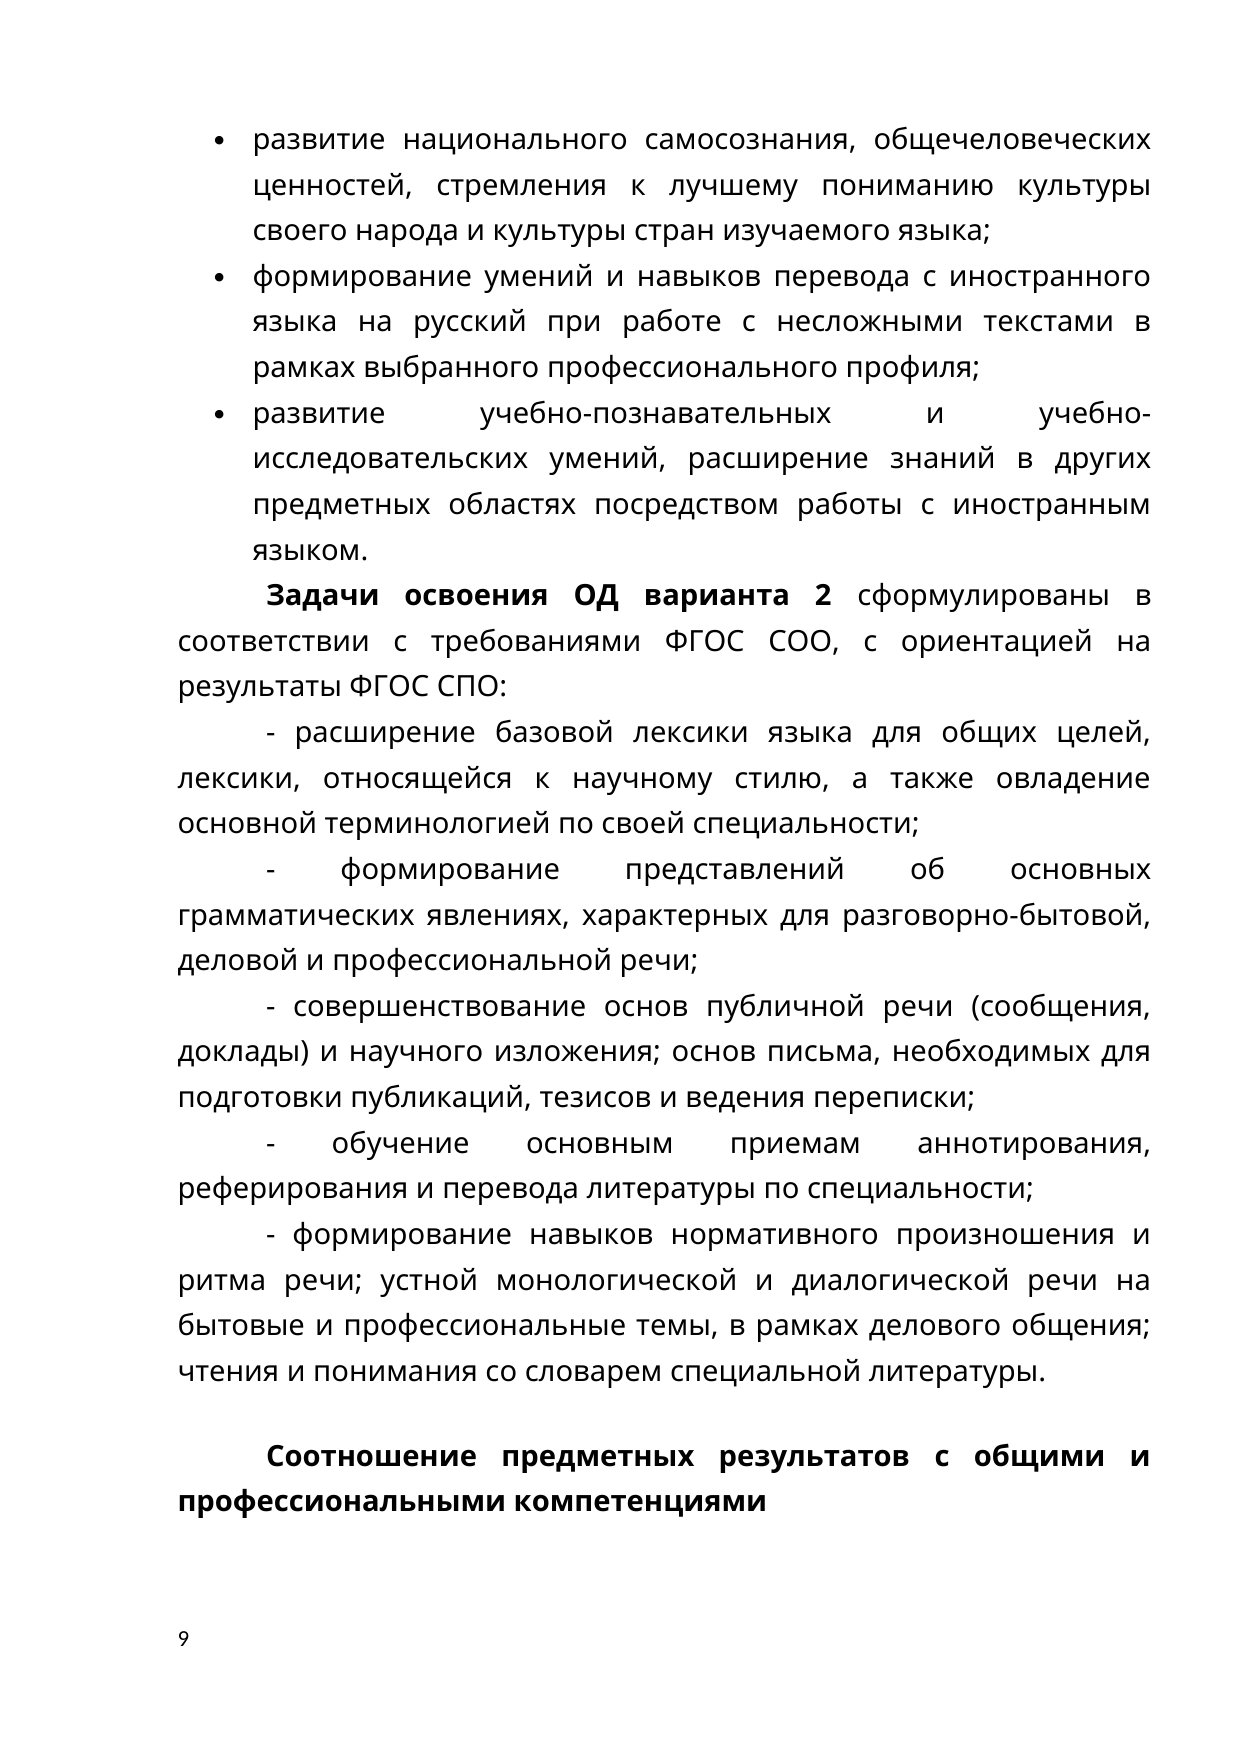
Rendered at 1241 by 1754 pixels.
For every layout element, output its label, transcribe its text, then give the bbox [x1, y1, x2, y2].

list формирование умений и навыков перевода с иностранного языка на русский при работе с несложными текстами в рамках выбранного профессионального профиля; [215, 255, 1152, 386]
text - совершенствование основ публичной речи (сообщения, доклады) и научного изложения; основ письма, необходимых для подготовки публикаций, тезисов и ведения переписки; [177, 985, 1152, 1116]
list развитие национального самосознания, общечеловеческих ценностей, стремления к лучшему пониманию культуры своего народа и культуры стран изучаемого языка; [215, 118, 1152, 249]
text Задачи освоения ОД варианта 2 сформулированы в соответствии с требованиями ФГОС СОО, с ориентацией на результаты ФГОС СПО: [177, 574, 1152, 705]
text - обучение основным приемам аннотирования, реферирования и перевода литературы по специальности; [177, 1122, 1152, 1207]
text Соотношение предметных результатов с общими и профессиональными компетенциями [177, 1435, 1152, 1520]
text - расширение базовой лексики языка для общих целей, лексики, относящейся к научному стилю, а также овладение основной терминологией по своей специальности; [177, 711, 1152, 842]
list развитие учебно-познавательных и учебно-исследовательских умений, расширение знаний в других предметных областях посредством работы с иностранным языком. [215, 392, 1152, 568]
text - формирование представлений об основных грамматических явлениях, характерных для разговорно-бытовой, деловой и профессиональной речи; [177, 848, 1152, 979]
text - формирование навыков нормативного произношения и ритма речи; устной монологической и диалогической речи на бытовые и профессиональные темы, в рамках делового общения; чтения и понимания со словарем специальной литературы. [177, 1213, 1152, 1390]
